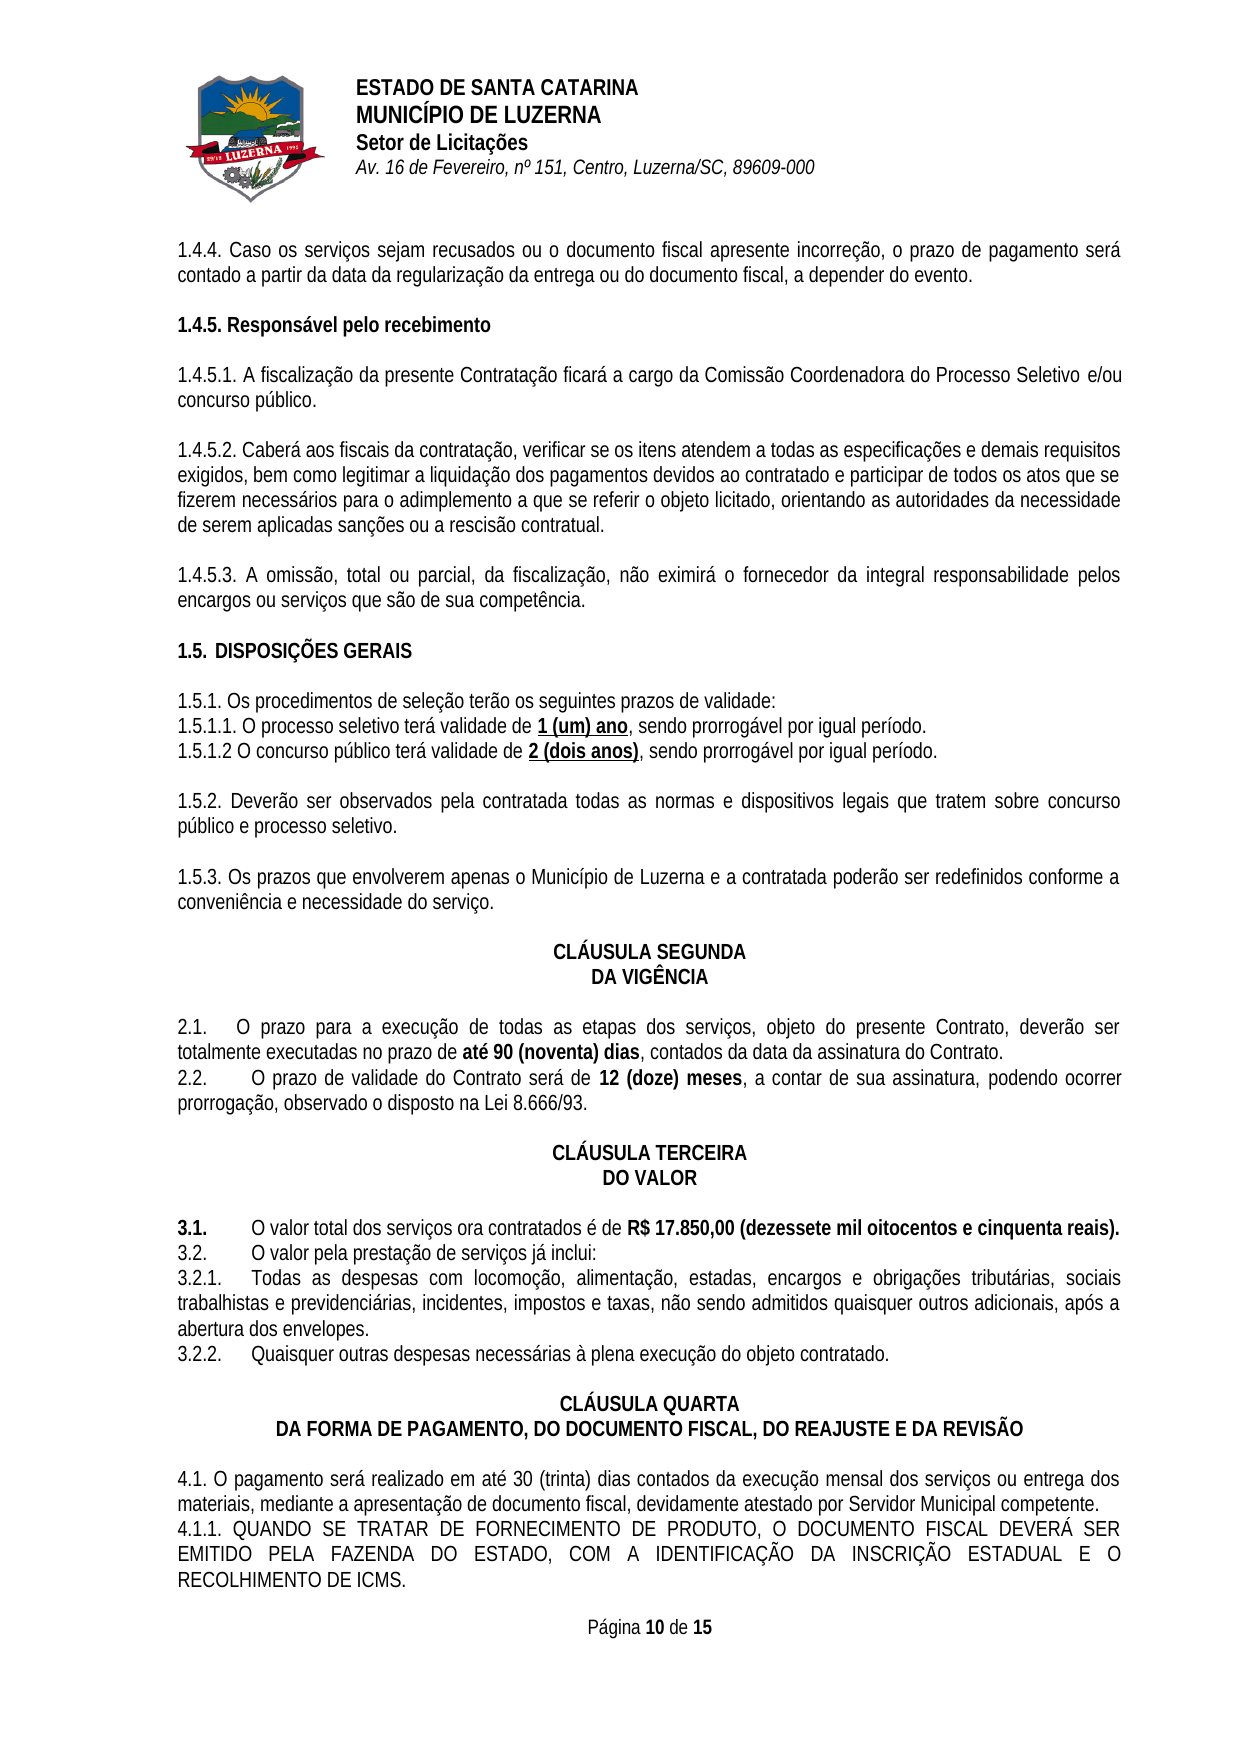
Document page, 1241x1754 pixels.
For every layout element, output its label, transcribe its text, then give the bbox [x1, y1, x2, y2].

text 1.5.1. Os procedimentos de seleção terão os seguintes prazos de validade: [177, 688, 1122, 713]
text 1.4.5.2. Caberá aos fiscais da contratação, verificar se os itens atendem a todas as especificações e demais requisitos exigidos, bem como legitimar a liquidação dos pagamentos devidos ao contratado e participar de todos os atos que se fizerem necessários para o adimplemento a que se referir o objeto licitado, orientando as autoridades da necessidade de serem aplicadas sanções ou a rescisão contratual. [177, 437, 1122, 537]
list DISPOSIÇÕES GERAIS [177, 638, 1122, 663]
list Quaisquer outras despesas necessárias à plena execução do objeto contratado. [177, 1341, 1122, 1366]
picture [184, 73, 325, 203]
list O prazo de validade do Contrato será de 12 (doze) meses, a contar de sua assinatura, podendo ocorrer prorrogação, observado o disposto na Lei 8.666/93. [177, 1064, 1122, 1114]
text CLÁUSULA SEGUNDA [177, 939, 1122, 964]
list O prazo para a execução de todas as etapas dos serviços, objeto do presente Contrato, deverão ser totalmente executadas no prazo de até 90 (noventa) dias, contados da data da assinatura do Contrato. [177, 1014, 1122, 1064]
text 1.5.1.2 O concurso público terá validade de 2 (dois anos), sendo prorrogável por igual período. [177, 738, 1122, 763]
text DA VIGÊNCIA [177, 964, 1122, 989]
text 1.5.3. Os prazos que envolverem apenas o Município de Luzerna e a contratada poderão ser redefinidos conforme a conveniência e necessidade do serviço. [177, 863, 1122, 914]
text 4.1. O pagamento será realizado em até 30 (trinta) dias contados da execução mensal dos serviços ou entrega dos materiais, mediante a apresentação de documento fiscal, devidamente atestado por Servidor Municipal competente. [177, 1466, 1122, 1516]
text 1.4.4. Caso os serviços sejam recusados ou o documento fiscal apresente incorreção, o prazo de pagamento será contado a partir da data da regularização da entrega ou do documento fiscal, a depender do evento. [177, 236, 1122, 287]
list 4.1.1. QUANDO SE TRATAR DE FORNECIMENTO DE PRODUTO, O DOCUMENTO FISCAL DEVERÁ SER EMITIDO PELA FAZENDA DO ESTADO, COM A IDENTIFICAÇÃO DA INSCRIÇÃO ESTADUAL E O RECOLHIMENTO DE ICMS. [177, 1516, 1122, 1592]
list O valor total dos serviços ora contratados é de R$ 17.850,00 (dezessete mil oitocentos e cinquenta reais). [177, 1215, 1122, 1240]
list O valor pela prestação de serviços já inclui: [177, 1240, 1122, 1265]
text 1.5.2. Deverão ser observados pela contratada todas as normas e dispositivos legais que tratem sobre concurso público e processo seletivo. [177, 788, 1122, 838]
text 1.4.5.1. A fiscalização da presente Contratação ficará a cargo da Comissão Coordenadora do Processo Seletivo e/ou concurso público. [177, 361, 1122, 412]
list Todas as despesas com locomoção, alimentação, estadas, encargos e obrigações tributárias, sociais trabalhistas e previdenciárias, incidentes, impostos e taxas, não sendo admitidos quaisquer outros adicionais, após a abertura dos envelopes. [177, 1265, 1122, 1341]
text 1.4.5.3. A omissão, total ou parcial, da fiscalização, não eximirá o fornecedor da integral responsabilidade pelos encargos ou serviços que são de sua competência. [177, 562, 1122, 612]
text CLÁUSULA QUARTA [177, 1391, 1122, 1416]
text 1.5.1.1. O processo seletivo terá validade de 1 (um) ano, sendo prorrogável por igual período. [177, 713, 1122, 738]
text DA FORMA DE PAGAMENTO, DO DOCUMENTO FISCAL, DO REAJUSTE E DA REVISÃO [177, 1416, 1122, 1441]
text DO VALOR [177, 1165, 1122, 1190]
text 1.4.5. Responsável pelo recebimento [177, 312, 1122, 337]
text CLÁUSULA TERCEIRA [177, 1140, 1122, 1165]
